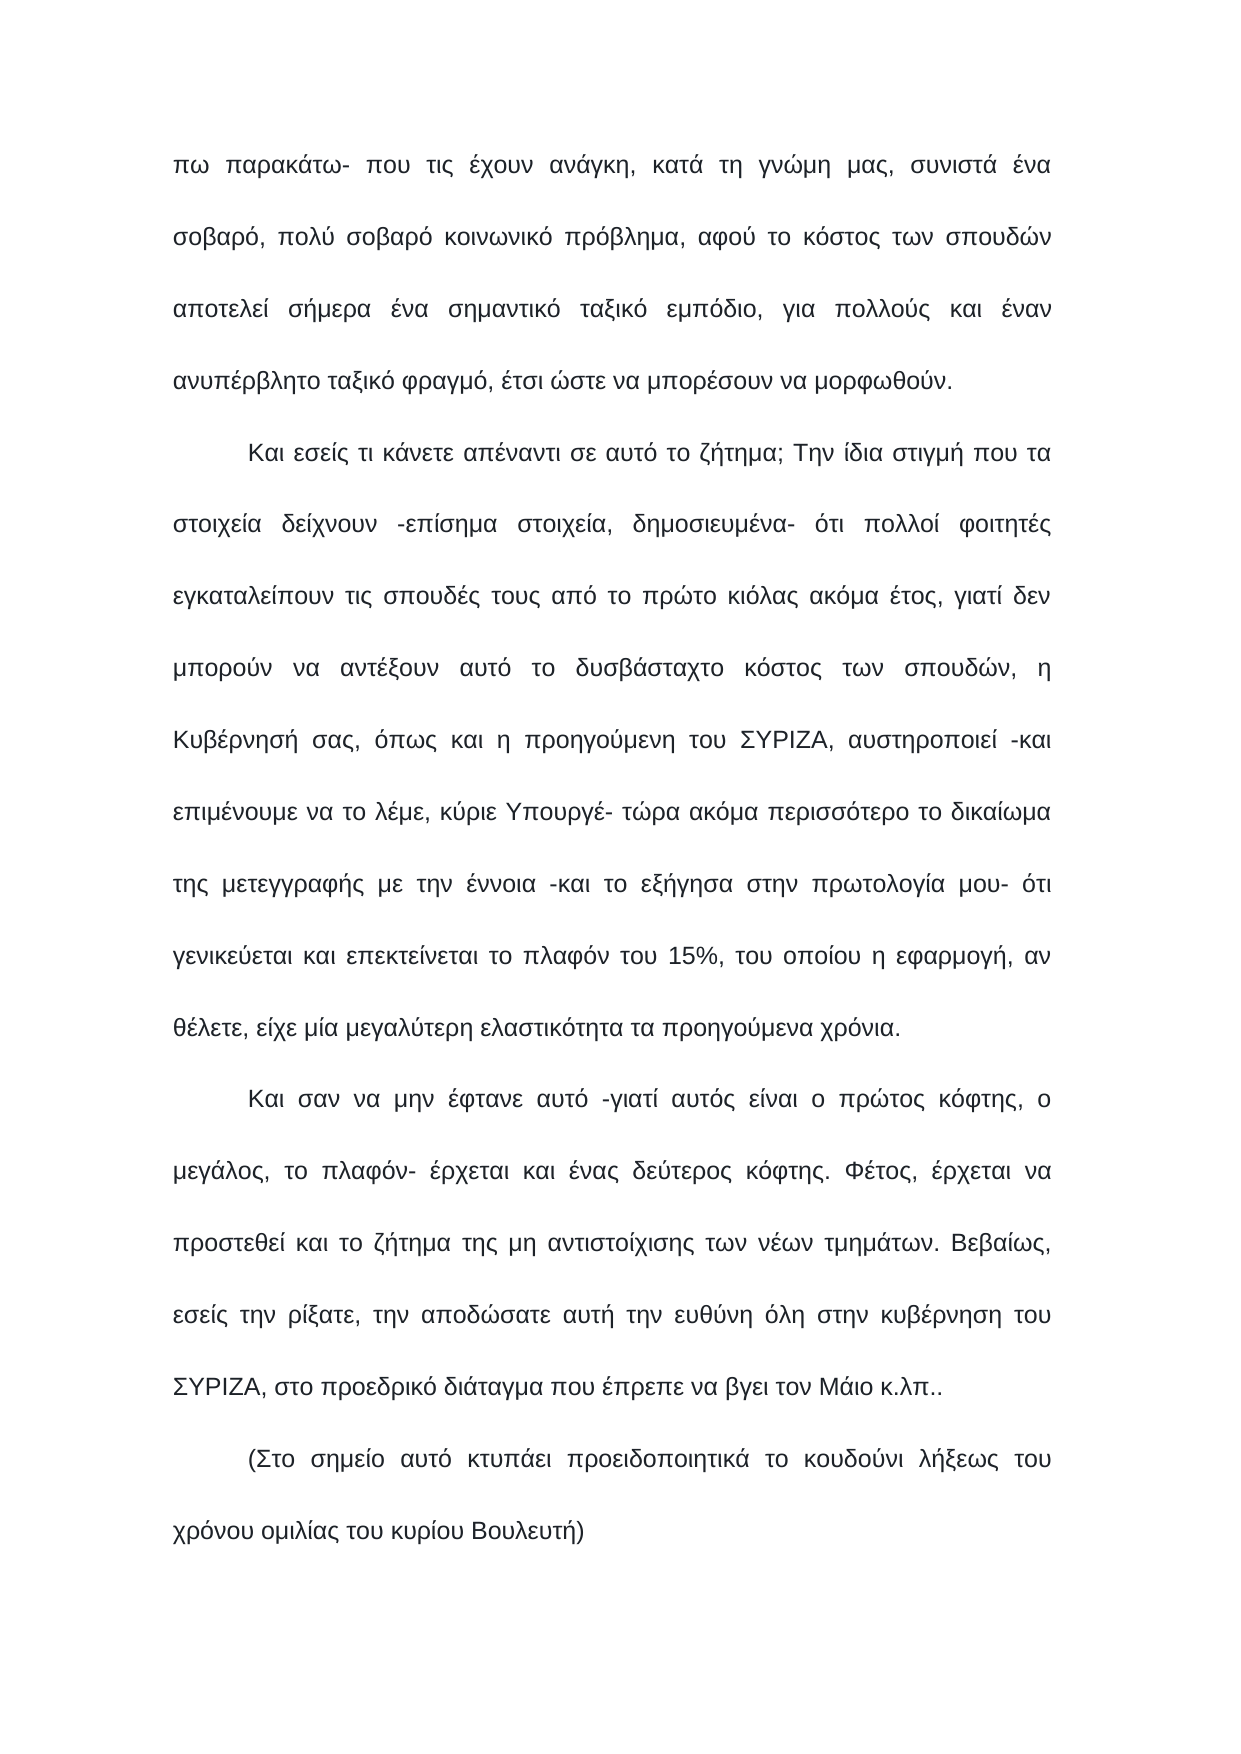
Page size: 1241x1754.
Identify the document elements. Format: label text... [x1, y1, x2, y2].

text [173, 150, 1053, 394]
text Και σαν να μην έφτανε αυτό -γιατί αυτός είναι ο πρώτος κόφτης, ο μεγάλος, το πλαφόν- έρχεται και ένας δεύτερος κόφτης. Φέτος, έρχεται να προστεθεί και το ζήτημα της μη αντιστοίχισης των νέων τμημάτων. Βεβαίως, εσείς την ρίξατε, την αποδώσατε αυτή την ευθύνη όλη στην κυβέρνηση του ΣΥΡΙΖΑ, στο προεδρικό διάταγμα που έπρεπε να βγει τον Μάιο κ.λπ.. [173, 1084, 1053, 1401]
text Και εσείς τι κάνετε απέναντι σε αυτό το ζήτημα; Την ίδια στιγμή που τα στοιχεία δείχνουν -επίσημα στοιχεία, δημοσιευμένα- ότι πολλοί φοιτητές εγκαταλείπουν τις σπουδές τους από το πρώτο κιόλας ακόμα έτος, γιατί δεν μπορούν να αντέξουν αυτό το δυσβάσταχτο κόστος των σπουδών, η Κυβέρνησή σας, όπως και η προηγούμενη του ΣΥΡΙΖΑ, αυστηροποιεί -και επιμένουμε να το λέμε, κύριε Υπουργέ- τώρα ακόμα περισσότερο το δικαίωμα της μετεγγραφής με την έννοια -και το εξήγησα στην πρωτολογία μου- ότι γενικεύεται και επεκτείνεται το πλαφόν του 15%, του οποίου η εφαρμογή, αν θέλετε, είχε μία μεγαλύτερη ελαστικότητα τα προηγούμενα χρόνια. [173, 437, 1053, 1041]
text (Στο σημείο αυτό κτυπάει προειδοποιητικά το κουδούνι λήξεως του χρόνου ομιλίας του κυρίου Βουλευτή) [173, 1444, 1053, 1544]
